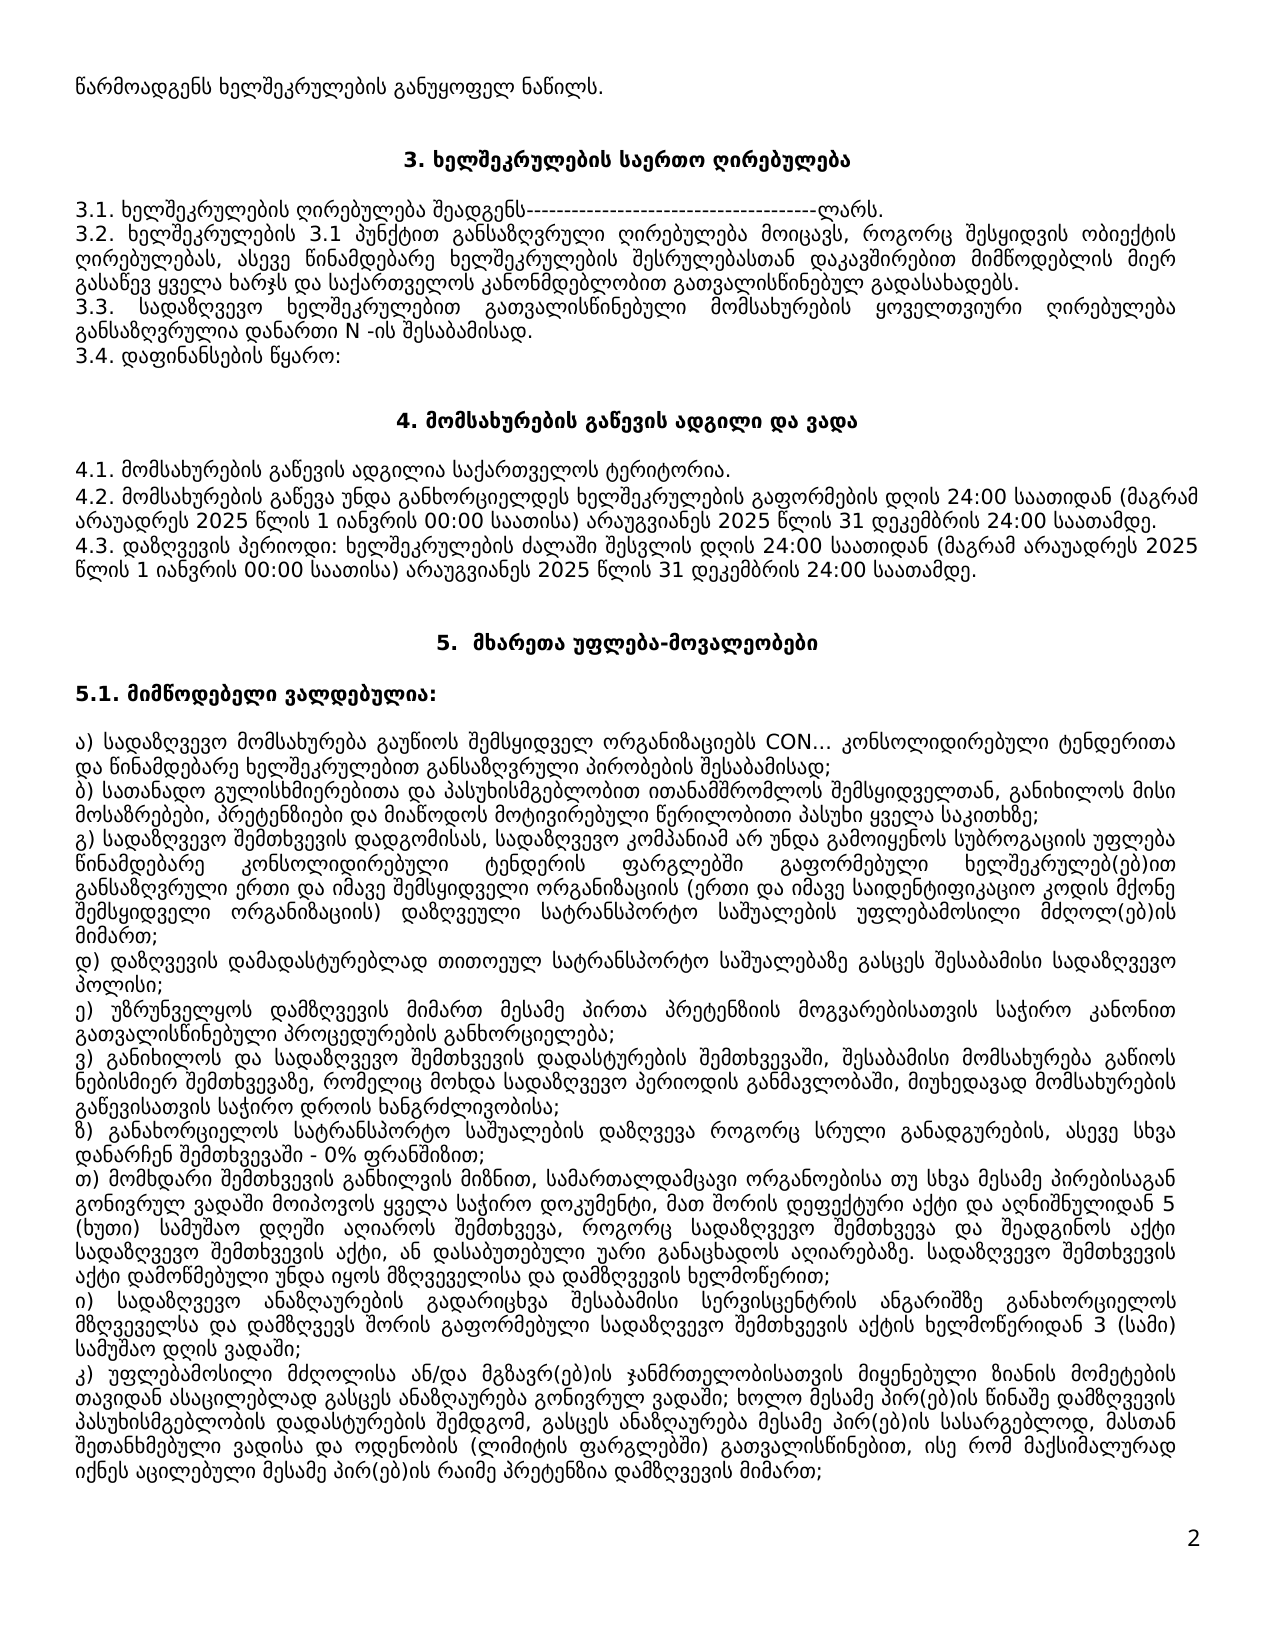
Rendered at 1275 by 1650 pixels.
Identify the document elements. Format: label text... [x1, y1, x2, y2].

subtitle 3. ხელშეკრულების საერთო ღირებულება [75, 148, 1179, 172]
text ი) სადაზღვევო ანაზღაურების გადარიცხვა შესაბამისი სერვისცენტრის ანგარიშზე განახორციელოს მზღვეველსა და დამზღვევს შორის გაფორმებული სადაზღვევო შემთხვევის აქტის ხელმოწერიდან 3 (სამი) სამუშაო დღის ვადაში; [75, 1289, 1177, 1362]
text 4.2. მომსახურების გაწევა უნდა განხორციელდეს ხელშეკრულების გაფორმების დღის 24:00 საათიდან (მაგრამ არაუადრეს 2025 წლის 1 იანვრის 00:00 საათისა) არაუგვიანეს 2025 წლის 31 დეკემბრის 24:00 საათამდე. [75, 485, 1200, 534]
text 3.2. ხელშეკრულების 3.1 პუნქტით განსაზღვრული ღირებულება მოიცავს, როგორც შესყიდვის ობიექტის ღირებულებას, ასევე წინამდებარე ხელშეკრულების შესრულებასთან დაკავშირებით მიმწოდებლის მიერ გასაწევ ყველა ხარჯს და საქართველოს კანონმდებლობით გათვალისწინებულ გადასახადებს. [75, 222, 1177, 295]
text კ) უფლებამოსილი მძღოლისა ან/და მგზავრ(ებ)ის ჯანმრთელობისათვის მიყენებული ზიანის მომეტების თავიდან ასაცილებლად გასცეს ანაზღაურება გონივრულ ვადაში; ხოლო მესამე პირ(ებ)ის წინაშე დამზღვევის პასუხისმგებლობის დადასტურების შემდგომ, გასცეს ანაზღაურება მესამე პირ(ებ)ის სასარგებლოდ, მასთან შეთანხმებული ვადისა და ოდენობის (ლიმიტის ფარგლებში) გათვალისწინებით, ისე რომ მაქსიმალურად იქნეს აცილებული მესამე პირ(ებ)ის რაიმე პრეტენზია დამზღვევის მიმართ; [75, 1362, 1177, 1483]
text დ) დაზღვევის დამადასტურებლად თითოეულ სატრანსპორტო საშუალებაზე გასცეს შესაბამისი სადაზღვევო პოლისი; [75, 949, 1177, 997]
text 3.1. ხელშეკრულების ღირებულება შეადგენს ლარს. [75, 198, 1200, 222]
subtitle 5. მხარეთა უფლება-მოვალეობები [75, 631, 1179, 655]
text ვ) განიხილოს და სადაზღვევო შემთხვევის დადასტურების შემთხვევაში, შესაბამისი მომსახურება გაწიოს ნებისმიერ შემთხვევაზე, რომელიც მოხდა სადაზღვევო პერიოდის განმავლობაში, მიუხედავად მომსახურების გაწევისათვის საჭირო დროის ხანგრძლივობისა; [75, 1046, 1177, 1119]
text ზ) განახორციელოს სატრანსპორტო საშუალების დაზღვევა როგორც სრული განადგურების, ასევე სხვა დანარჩენ შემთხვევაში - 0% ფრანშიზით; [75, 1119, 1177, 1167]
text ბ) სათანადო გულისხმიერებითა და პასუხისმგებლობით ითანამშრომლოს შემსყიდველთან, განიხილოს მისი მოსაზრებები, პრეტენზიები და მიაწოდოს მოტივირებული წერილობითი პასუხი ყველა საკითხზე; [75, 779, 1177, 827]
subtitle 4. მომსახურების გაწევის ადგილი და ვადა [75, 409, 1179, 433]
text ე) უზრუნველყოს დამზღვევის მიმართ მესამე პირთა პრეტენზიის მოგვარებისათვის საჭირო კანონით გათვალისწინებული პროცედურების განხორციელება; [75, 998, 1177, 1046]
text თ) მომხდარი შემთხვევის განხილვის მიზნით, სამართალდამცავი ორგანოებისა თუ სხვა მესამე პირებისაგან გონივრულ ვადაში მოიპოვოს ყველა საჭირო დოკუმენტი, მათ შორის დეფექტური აქტი და აღნიშნულიდან 5 (ხუთი) სამუშაო დღეში აღიაროს შემთხვევა, როგორც სადაზღვევო შემთხვევა და შეადგინოს აქტი სადაზღვევო შემთხვევის აქტი, ან დასაბუთებული უარი განაცხადოს აღიარებაზე. სადაზღვევო შემთხვევის აქტი დამოწმებული უნდა იყოს მზღვეველისა და დამზღვევის ხელმოწერით; [75, 1167, 1177, 1289]
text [75, 75, 1178, 99]
text 3.3. სადაზღვევო ხელშეკრულებით გათვალისწინებული მომსახურების ყოველთვიური ღირებულება განსაზღვრულია დანართი N -ის შესაბამისად. [75, 295, 1177, 344]
text გ) სადაზღვევო შემთხვევის დადგომისას, სადაზღვევო კომპანიამ არ უნდა გამოიყენოს სუბროგაციის უფლება წინამდებარე კონსოლიდირებული ტენდერის ფარგლებში გაფორმებული ხელშეკრულებ(ებ)ით განსაზღვრული ერთი და იმავე შემსყიდველი ორგანიზაციის (ერთი და იმავე საიდენტიფიკაციო კოდის მქონე შემსყიდველი ორგანიზაციის) დაზღვეული სატრანსპორტო საშუალების უფლებამოსილი მძღოლ(ებ)ის მიმართ; [75, 827, 1177, 949]
text 4.3. დაზღვევის პერიოდი: ხელშეკრულების ძალაში შესვლის დღის 24:00 საათიდან (მაგრამ არაუადრეს 2025 წლის 1 იანვრის 00:00 საათისა) არაუგვიანეს 2025 წლის 31 დეკემბრის 24:00 საათამდე. [75, 534, 1200, 582]
text 3.4. დაფინანსების წყარო: [75, 344, 1200, 368]
text 4.1. მომსახურების გაწევის ადგილია საქართველოს ტერიტორია. [75, 458, 1200, 483]
text ა) სადაზღვევო მომსახურება გაუწიოს შემსყიდველ ორგანიზაციებს CON... კონსოლიდირებული ტენდერითა და წინამდებარე ხელშეკრულებით განსაზღვრული პირობების შესაბამისად; [75, 730, 1177, 779]
text 5.1. მიმწოდებელი ვალდებულია: [75, 682, 1200, 706]
